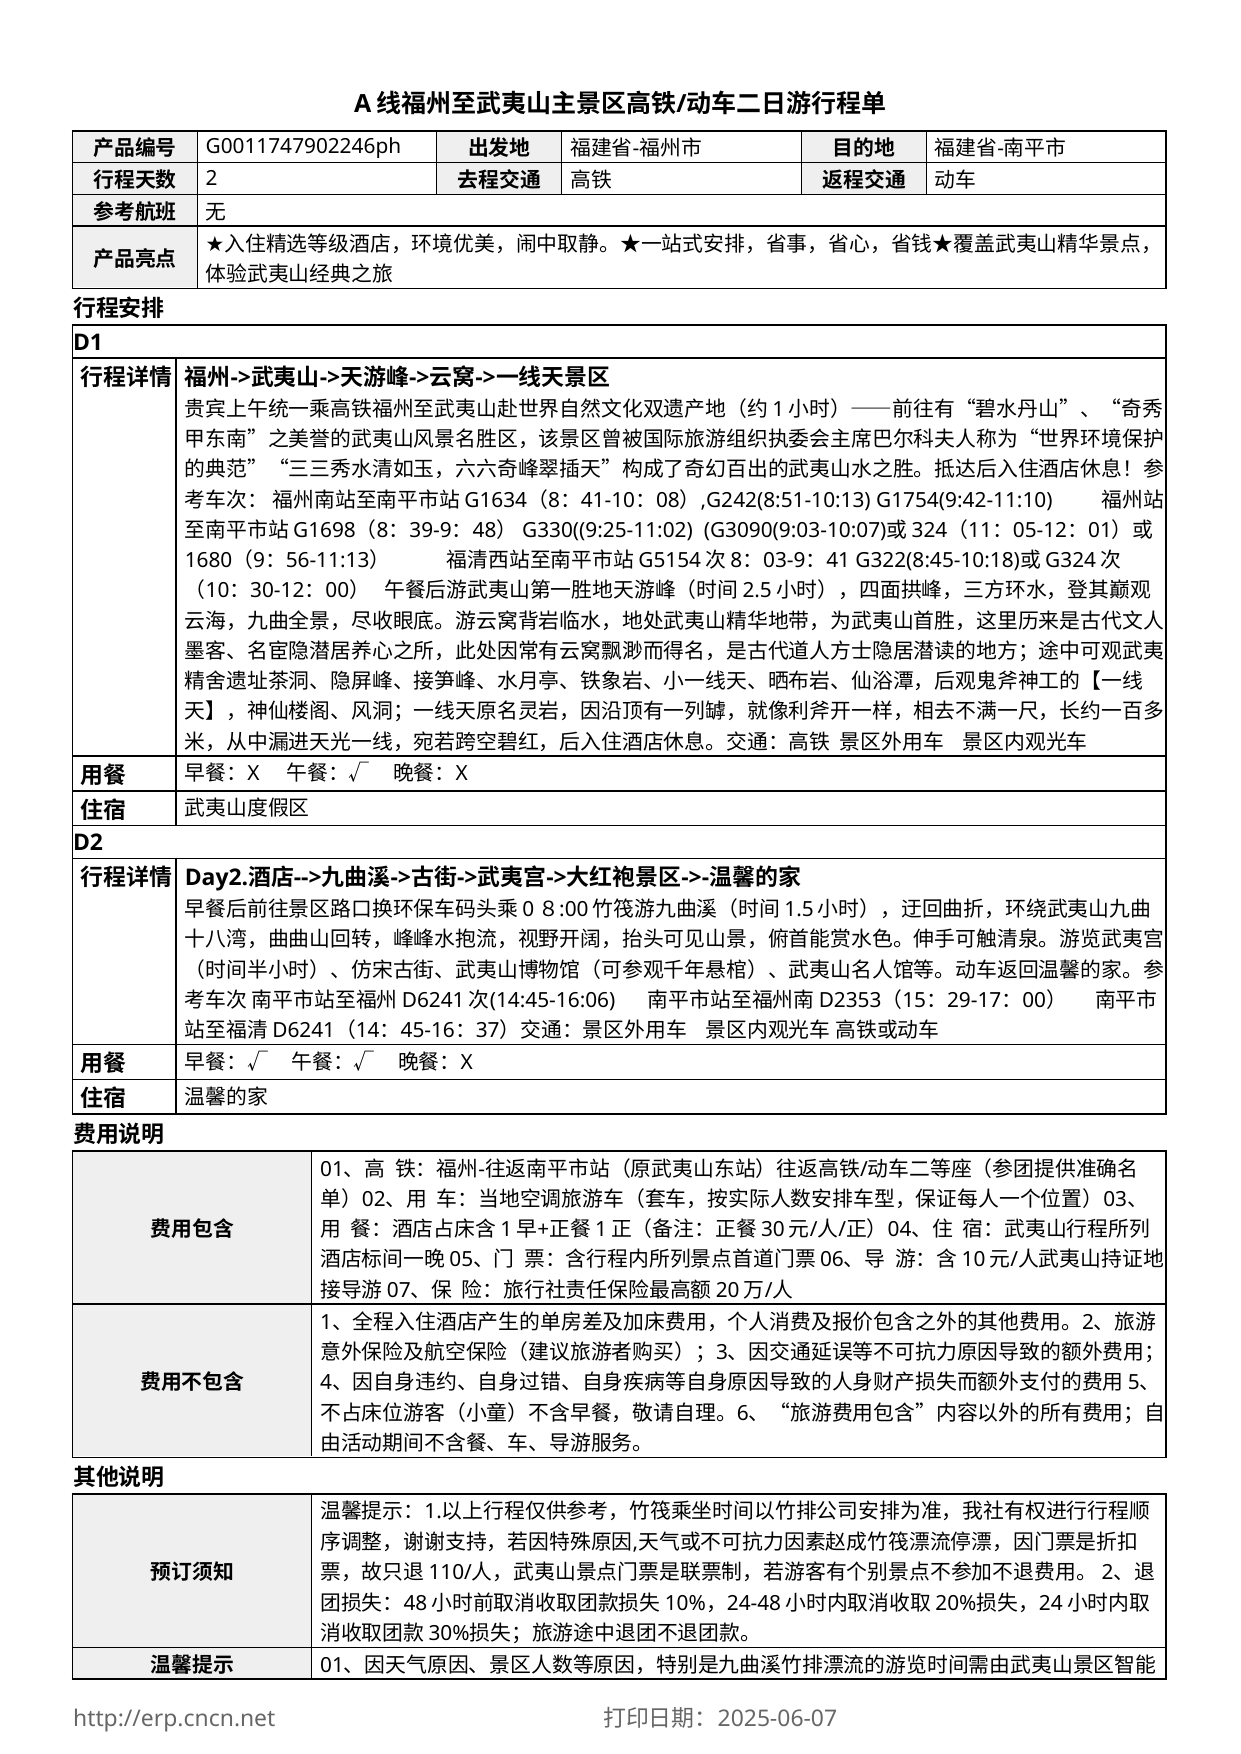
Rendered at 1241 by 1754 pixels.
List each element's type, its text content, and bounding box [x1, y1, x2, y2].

table_header 出发地 [437, 132, 561, 162]
table_header 目的地 [802, 132, 926, 162]
table_cell 参考航班 [73, 195, 197, 225]
text 行程安排 [73, 290, 1167, 323]
table_cell 1、全程入住酒店产生的单房差及加床费用，个人消费及报价包含之外的其他费用。2、旅游意外保险及航空保险（建议旅游者购买）；3、因交通延误等不可抗力原因导致的额外费用；4、因自身违约、自身过错、自身疾病等自身原因导致的人身财产损失而额外支付的费用5、不占床位游客（小童）不含早餐，敬请自理。6、“旅游费用包含”内容以外的所有费用；自由活动期间不含餐、车、导游服务。 [312, 1305, 1165, 1456]
table_cell 住宿 [73, 792, 175, 825]
table_cell 返程交通 [802, 163, 926, 194]
table_cell 武夷山度假区 [177, 792, 1165, 825]
table_cell 高铁 [562, 163, 801, 194]
table_header 福建省-南平市 [927, 132, 1165, 162]
table_header 费用包含 [73, 1152, 311, 1303]
table_cell 行程详情 [73, 359, 175, 755]
table_cell 福州->武夷山->天游峰->云窝->一线天景区 贵宾上午统一乘高铁福州至武夷山赴世界自然文化双遗产地（约1小时）——前往有“碧水丹山”、“奇秀甲东南”之美誉的武夷山风景名胜区，该景区曾被国际旅游组织执委会主席巴尔科夫人称为“世界环境保护的典范”“三三秀水清如玉，六六奇峰翠插天”构成了奇幻百出的武夷山水之胜。抵达后入住酒店休息！参考车次： 福州南站至南平市站G1634（8：41-10：08）,G242(8:51-10:13) G1754(9:42-11:10) 福州站至南平市站G1698（8：39-9：48） G330((9:25-11:02) (G3090(9:03-10:07)或324（11：05-12：01）或1680（9：56-11:13） 福清西站至南平市站G5154次8：03-9：41 G322(8:45-10:18)或G324次（10：30-12：00） [177, 359, 1165, 755]
table_header 产品编号 [73, 132, 197, 162]
table_cell 行程天数 [73, 163, 197, 194]
table_cell D2 [73, 826, 1165, 857]
table_cell 用餐 [73, 1045, 175, 1078]
table_cell 产品亮点 [73, 227, 197, 287]
table_cell 温馨的家 [177, 1080, 1165, 1113]
table_header D1 [73, 326, 1165, 357]
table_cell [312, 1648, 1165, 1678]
text 费用说明 [73, 1116, 1167, 1149]
table_cell 住宿 [73, 1080, 175, 1113]
table_cell ★入住精选等级酒店，环境优美，闹中取静。 [198, 227, 1165, 287]
table_cell 行程详情 [73, 859, 175, 1044]
table_cell 动车 [927, 163, 1165, 194]
table_cell 去程交通 [437, 163, 561, 194]
table_cell 温馨提示 [73, 1648, 311, 1678]
table_cell 早餐：X 午餐：√ 晚餐：X [177, 757, 1165, 790]
table_cell Day2.酒店-->九曲溪->古街->武夷宫->大红袍景区->-温馨的家 早餐后前往景区路口换环保车码头乘0８:00竹筏游九曲溪（时间1.5小时），迂回曲折，环绕武夷山九曲十八湾，曲曲山回转，峰峰水抱流，视野开阔，抬头可见山景，俯首能赏水色。伸手可触清泉。游览武夷宫（时间半小时）、仿宋古街、武夷山博物馆（可参观千年悬棺）、武夷山名人馆等。动车返回温馨的家。 [177, 859, 1165, 1044]
table_header 预订须知 [73, 1495, 311, 1646]
table_cell 早餐：√ 午餐：√ 晚餐：X [177, 1045, 1165, 1078]
table_cell 用餐 [73, 757, 175, 790]
table_header 01、高 铁：福州-往返南平市站（原武夷山东站）往返高铁/动车二等座（参团提供准确名单）02、用 车：当地空调旅游车（套车，按实际人数安排车型，保证每人一个位置）03、用 餐：酒店占床含1早+正餐1正（备注：正餐30元/人/正）04、住 宿：武夷山行程所列酒店标间一晚05、门 票：含行程内所列景点首道门票06、导 游：含10元/人武夷山持证地接导游07、保 险：旅行社责任保险最高额20万/人 [312, 1152, 1165, 1303]
text A线福州至武夷山主景区高铁/动车二日游行程单 [73, 83, 1167, 119]
table_cell 费用不包含 [73, 1305, 311, 1456]
table_header G0011747902246ph [198, 132, 436, 162]
table_cell 无 [198, 195, 1165, 225]
text 其他说明 [73, 1459, 1167, 1492]
table_header 温馨提示：1.以上行程仅供参考，竹筏乘坐时间以竹排公司安排为准，我社有权进行行程顺序调整，谢谢支持，若因特殊原因,天气或不可抗力因素赵成竹筏漂流停漂，因门票是折扣票，故只退110/人，武夷山景点门票是联票制，若游客有个别景点不参加不退费用。 2、退团损失：48小时前取消收取团款损失10%，24-48小时内取消收取20%损失，24小时内取消收取团款30%损失；旅游途中退团不退团款。 [312, 1495, 1165, 1646]
table_header 福建省-福州市 [562, 132, 801, 162]
table_cell 2 [198, 163, 436, 194]
